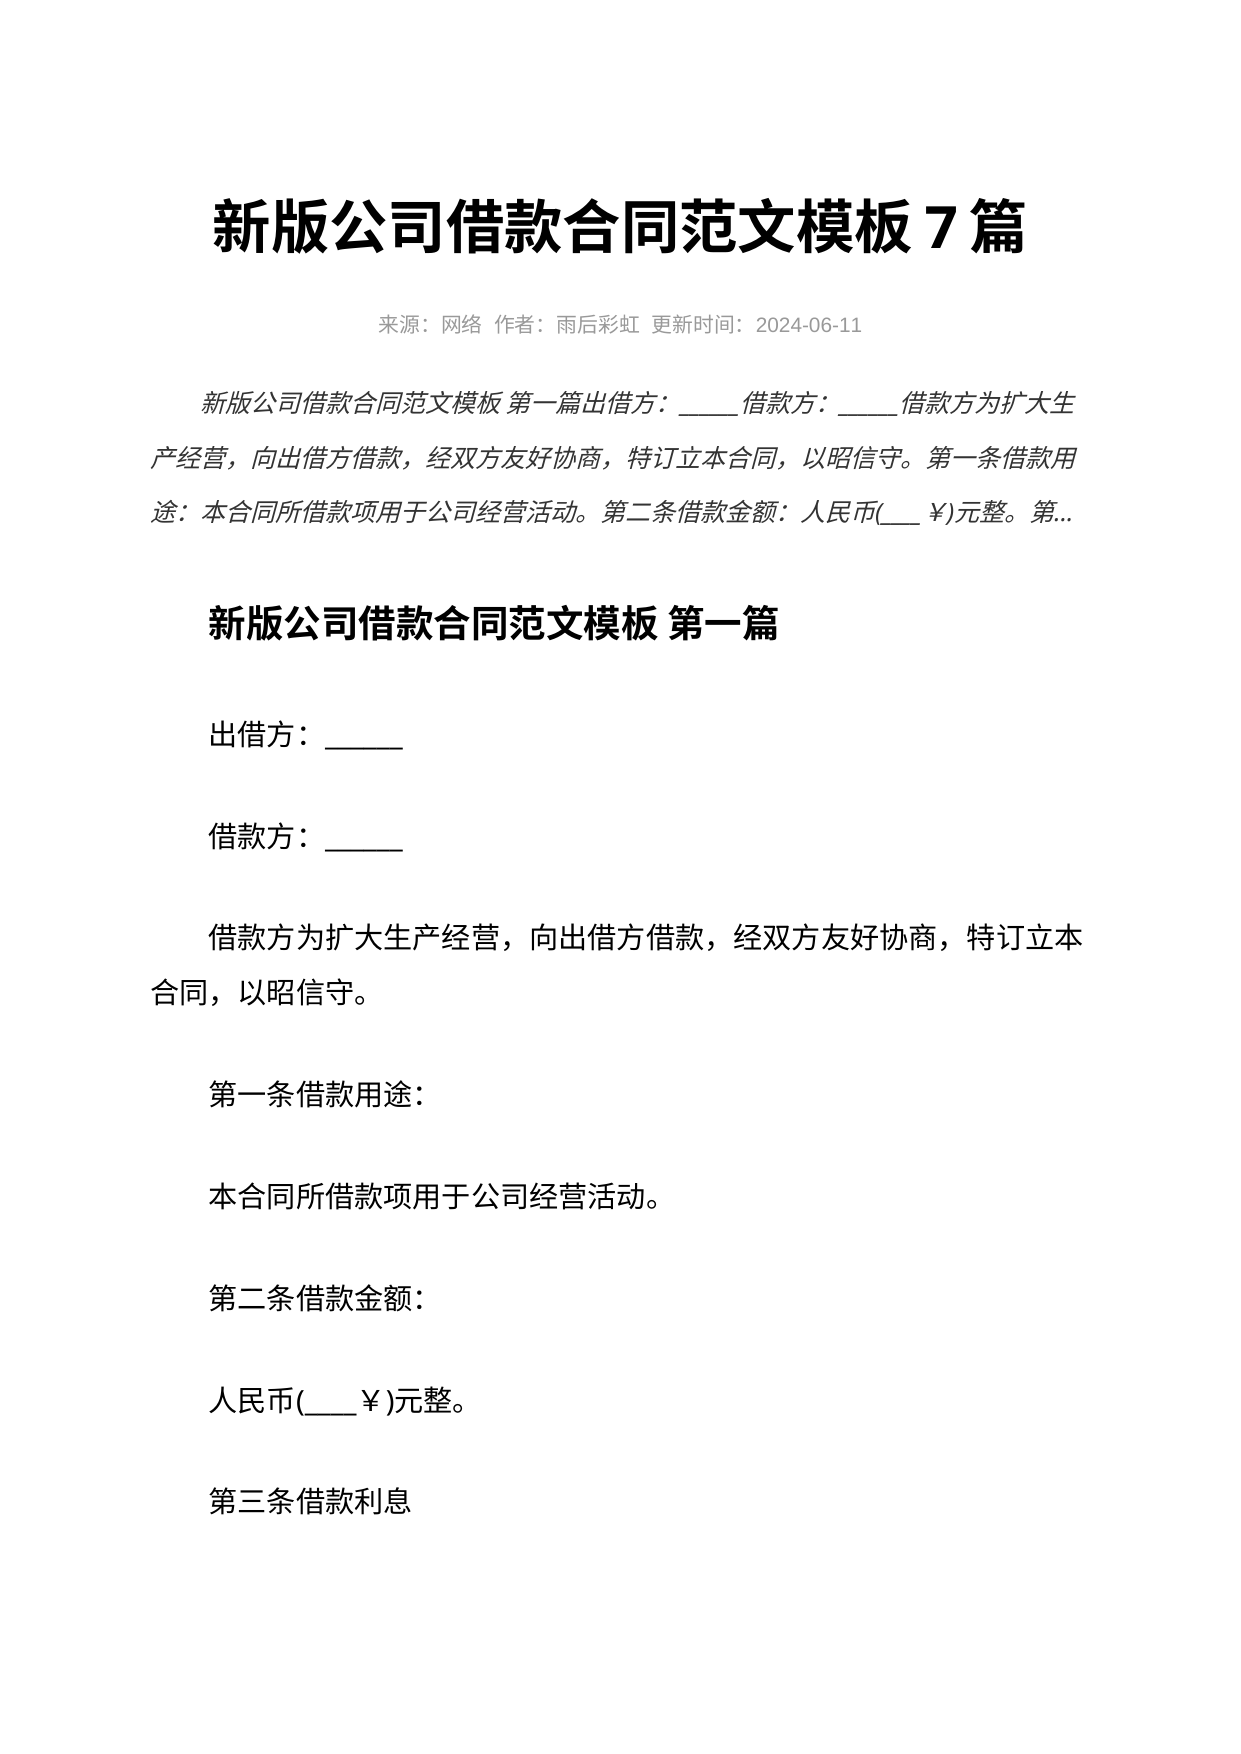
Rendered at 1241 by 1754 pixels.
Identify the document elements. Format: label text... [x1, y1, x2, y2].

text 借款方：______ [150, 813, 1090, 856]
text 第二条借款金额： [150, 1275, 1090, 1318]
text 来源：网络 作者：雨后彩虹 更新时间：2024-06-11 [150, 313, 1090, 337]
subtitle 新版公司借款合同范文模板7篇 [150, 181, 1090, 266]
text 新版公司借款合同范文模板 第一篇 [150, 594, 1090, 648]
text 借款方为扩大生产经营，向出借方借款，经双方友好协商，特订立本合同，以昭信守。 [150, 915, 1090, 1012]
text 本合同所借款项用于公司经营活动。 [150, 1173, 1090, 1216]
text 第一条借款用途： [150, 1072, 1090, 1114]
text 人民币(____￥)元整。 [150, 1377, 1090, 1419]
text 新版公司借款合同范文模板 第一篇出借方：______借款方：______借款方为扩大生产经营，向出借方借款，经双方友好协商，特订立本合同，以昭信守。第一条借款用途：本合同所借款项用于公司经营活动。第二条借款金额：人民币(____￥)元整。第... [150, 384, 1090, 529]
text 第三条借款利息 [150, 1479, 1090, 1521]
text 出借方：______ [150, 711, 1090, 753]
